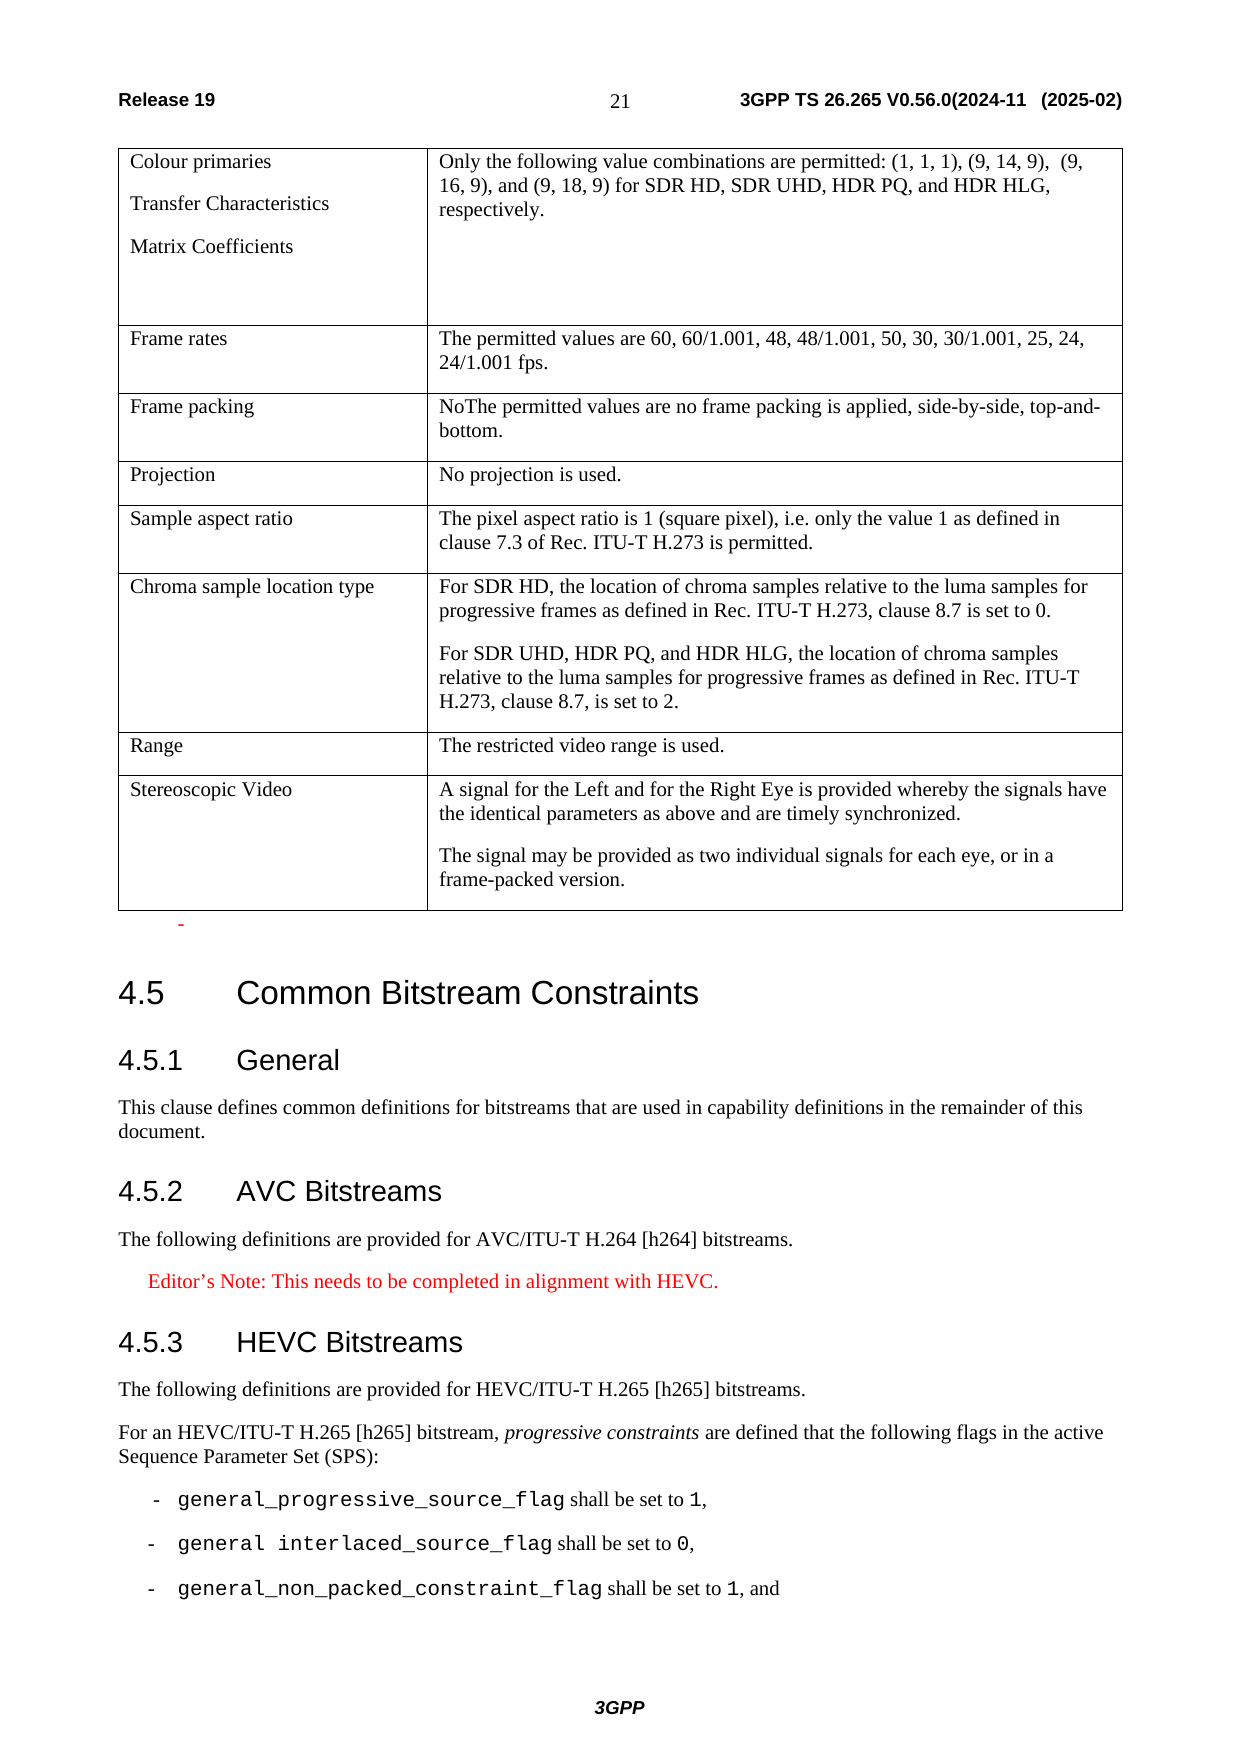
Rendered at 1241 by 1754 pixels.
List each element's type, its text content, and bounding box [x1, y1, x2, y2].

table_cell No projection is used. [428, 462, 1122, 505]
table_cell The pixel aspect ratio is 1 (square pixel), i.e. only the value 1 as defined in clause 7.3 of Rec. ITU-T H.273 is permitted. [428, 506, 1122, 573]
table_cell Frame packing [119, 394, 427, 461]
table_cell frame packing. [428, 394, 1122, 461]
table_cell Chroma sample location type [119, 574, 427, 732]
table_header Only the following value combinations are permitted: (1, 1, 1), (9,14, 9), (9, 16, 9), and (9, 18, 9) for SDR HD, SDR UHD, HDR PQ, and HDR HLG, respectively. [428, 149, 1122, 325]
table_cell Projection [119, 462, 427, 505]
table_cell The permitted values are 60, 60/1.001, 48, 48/1.001, 50, 30, 30/1.001, 25, 24, 24/1.001 fps. [428, 326, 1122, 393]
table_cell Sample aspect ratio [119, 506, 427, 573]
table_cell Range [119, 733, 427, 775]
subtitle 4.5 [118, 973, 1122, 1011]
table_cell Frame rates [119, 326, 427, 393]
table_cell Stereoscopic Video [119, 776, 427, 910]
table_cell The restricted video range is used. [428, 733, 1122, 775]
table_header Colour primaries Transfer Characteristics Matrix Coefficients [119, 149, 427, 325]
table_cell For SDR HD, the location of chroma samples relative to the luma samples for progressive frames as defined in Rec. ITU-T H.273, clause 8.7 is set to 0. For SDR UHD, HDR PQ, and HLG, the location of chroma samples relative to the luma samples for progressive frames as defined in Rec. ITU-T H.273, clause 8.7 is set to 2. [428, 574, 1122, 732]
table_cell A signal for the Left and for the Right Eye is provided whereby the signals have the identical parameters as above and are timely synchronized. [428, 776, 1122, 910]
